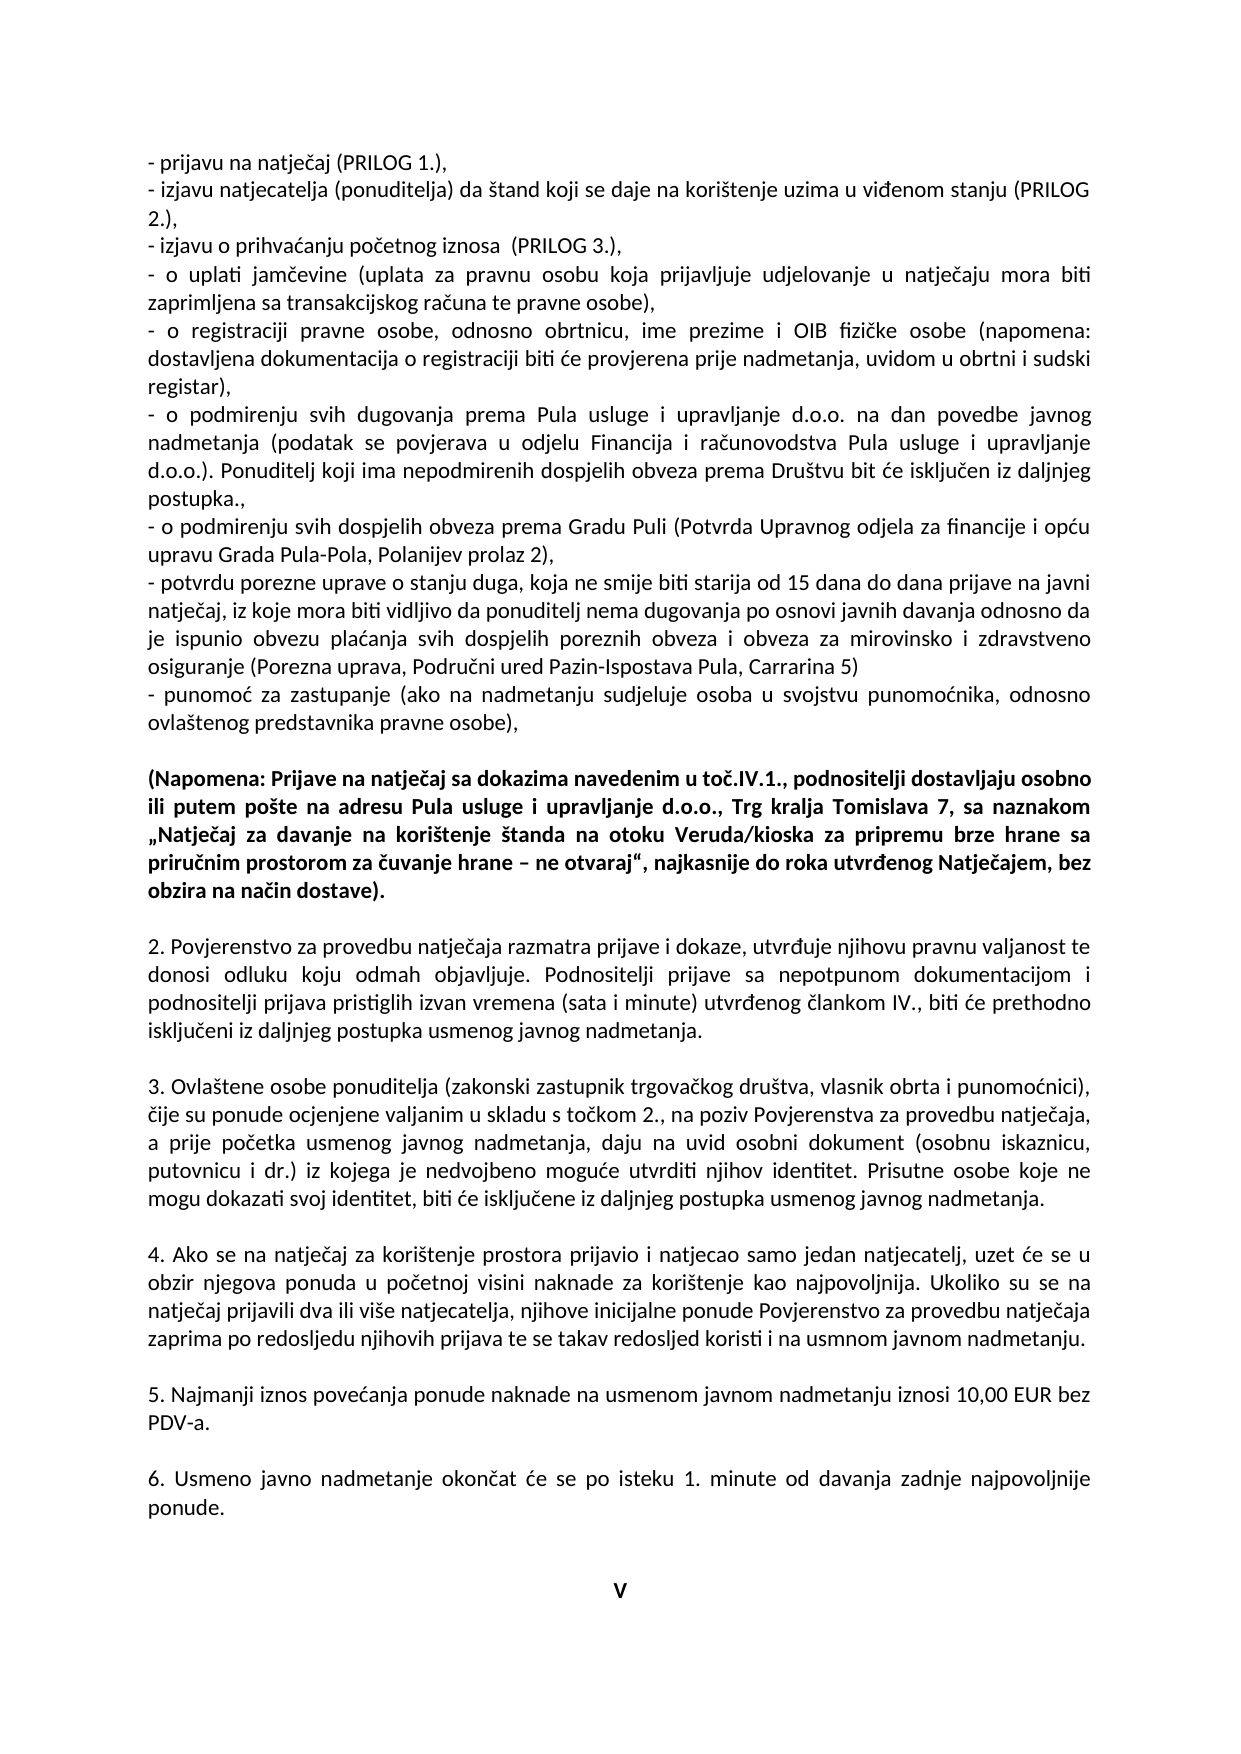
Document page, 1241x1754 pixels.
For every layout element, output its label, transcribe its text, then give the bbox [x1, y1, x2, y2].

text (Napomena: Prijave na natječaj sa dokazima navedenim u toč.IV.1., podnositelji dostavljaju osobno ili putem pošte na adresu Pula usluge i upravljanje d.o.o., Trg kralja Tomislava 7, sa naznakom „Natječaj za davanje na korištenje štanda na otoku Veruda/kioska za pripremu brze hrane sa priručnim prostorom za čuvanje hrane – ne otvaraj“, najkasnije do roka utvrđenog Natječajem, bez obzira na način dostave). [148, 764, 1093, 904]
text - o uplati jamčevine (uplata za pravnu osobu koja prijavljuje udjelovanje u natječaju mora biti zaprimljena sa transakcijskog računa te pravne osobe), [148, 260, 1093, 316]
text 5. Najmanji iznos povećanja ponude naknade na usmenom javnom nadmetanju iznosi 10,00 EUR bez PDV-a. [148, 1381, 1093, 1437]
text - izjavu o prihvaćanju početnog iznosa (PRILOG 3.), [148, 232, 1093, 260]
text - o podmirenju svih dospjelih obveza prema Gradu Puli (Potvrda Upravnog odjela za financije i opću upravu Grada Pula-Pola, Polanijev prolaz 2), [148, 512, 1093, 568]
text - o registraciji pravne osobe, odnosno obrtnicu, ime prezime i OIB fizičke osobe (napomena: dostavljena dokumentacija o registraciji biti će provjerena prije nadmetanja, uvidom u obrtni i sudski registar), [148, 316, 1093, 400]
text - prijavu na natječaj (PRILOG 1.), [148, 148, 1093, 176]
text 2. Povjerenstvo za provedbu natječaja razmatra prijave i dokaze, utvrđuje njihovu pravnu valjanost te donosi odluku koju odmah objavljuje. Podnositelji prijave sa nepotpunom dokumentacijom i podnositelji prijava pristiglih izvan vremena (sata i minute) utvrđenog člankom IV., biti će prethodno isključeni iz daljnjeg postupka usmenog javnog nadmetanja. [148, 932, 1093, 1044]
text - izjavu natjecatelja (ponuditelja) da štand koji se daje na korištenje uzima u viđenom stanju (PRILOG 2.), [148, 176, 1093, 232]
text 3. Ovlaštene osobe ponuditelja (zakonski zastupnik trgovačkog društva, vlasnik obrta i punomoćnici), čije su ponude ocjenjene valjanim u skladu s točkom 2., na poziv Povjerenstva za provedbu natječaja, a prije početka usmenog javnog nadmetanja, daju na uvid osobni dokument (osobnu iskaznicu, putovnicu i dr.) iz kojega je nedvojbeno moguće utvrditi njihov identitet. Prisutne osobe koje ne mogu dokazati svoj identitet, biti će isključene iz daljnjeg postupka usmenog javnog nadmetanja. [148, 1072, 1093, 1212]
text 6. Usmeno javno nadmetanje okončat će se po isteku 1. minute od davanja zadnje najpovoljnije ponude. [148, 1464, 1093, 1521]
text 4. Ako se na natječaj za korištenje prostora prijavio i natjecao samo jedan natjecatelj, uzet će se u obzir njegova ponuda u početnoj visini naknade za korištenje kao najpovoljnija. Ukoliko su se na natječaj prijavili dva ili više natjecatelja, njihove inicijalne ponude Povjerenstvo za provedbu natječaja zaprima po redosljedu njihovih prijava te se takav redosljed koristi i na usmnom javnom nadmetanju. [148, 1240, 1093, 1352]
text - potvrdu porezne uprave o stanju duga, koja ne smije biti starija od 15 dana do dana prijave na javni natječaj, iz koje mora biti vidljivo da ponuditelj nema dugovanja po osnovi javnih davanja odnosno da je ispunio obvezu plaćanja svih dospjelih poreznih obveza i obveza za mirovinsko i zdravstveno osiguranje (Porezna uprava, Područni ured Pazin-Ispostava Pula, Carrarina 5) [148, 568, 1093, 680]
text V [148, 1577, 1093, 1605]
text - punomoć za zastupanje (ako na nadmetanju sudjeluje osoba u svojstvu punomoćnika, odnosno ovlaštenog predstavnika pravne osobe), [148, 680, 1093, 736]
text - o podmirenju svih dugovanja prema Pula usluge i upravljanje d.o.o. na dan povedbe javnog nadmetanja (podatak se povjerava u odjelu Financija i računovodstva Pula usluge i upravljanje d.o.o.). Ponuditelj koji ima nepodmirenih dospjelih obveza prema Društvu bit će isključen iz daljnjeg postupka., [148, 400, 1093, 512]
